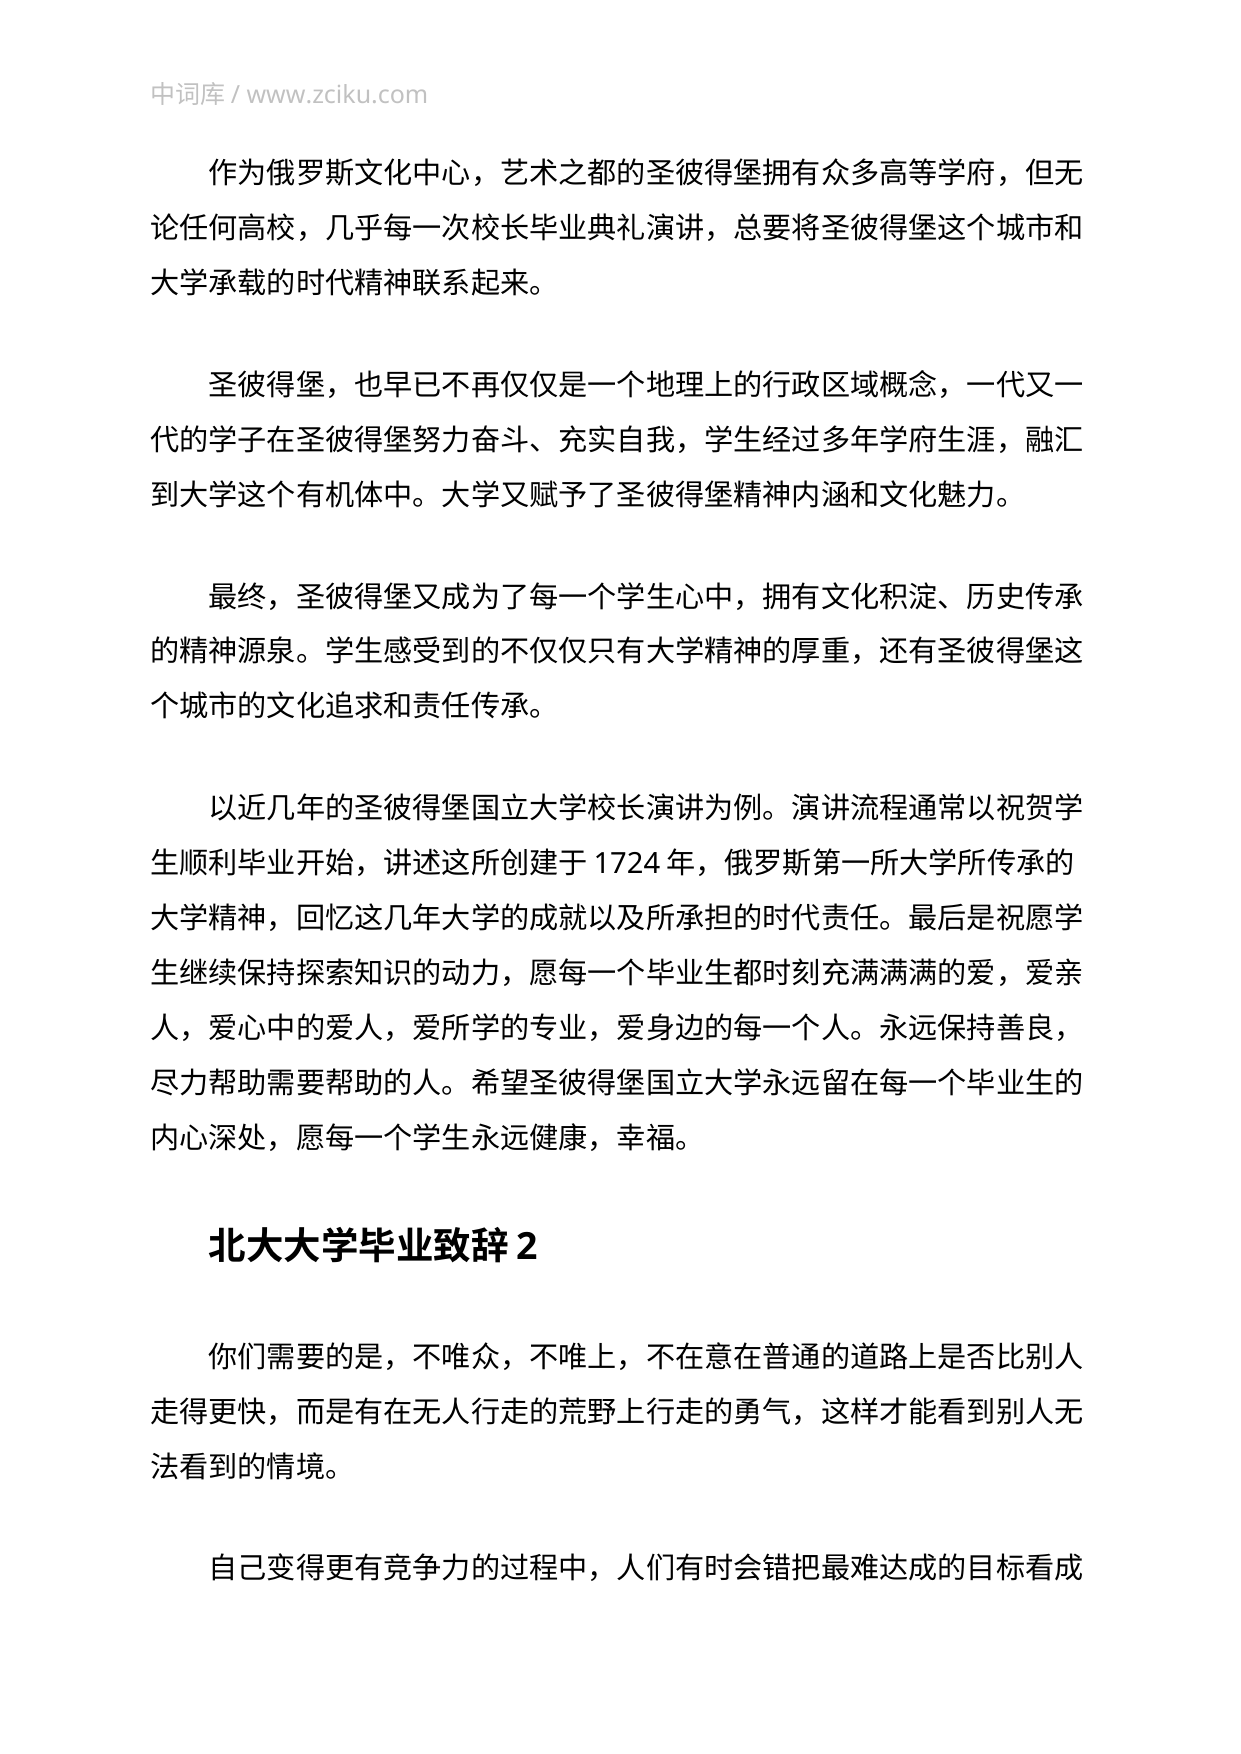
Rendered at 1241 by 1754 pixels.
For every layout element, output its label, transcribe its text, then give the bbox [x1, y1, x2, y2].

text 作为俄罗斯文化中心，艺术之都的圣彼得堡拥有众多高等学府，但无论任何高校，几乎每一次校长毕业典礼演讲，总要将圣彼得堡这个城市和大学承载的时代精神联系起来。 [150, 150, 1090, 302]
text 北大大学毕业致辞2 [150, 1216, 1090, 1270]
text 最终，圣彼得堡又成为了每一个学生心中，拥有文化积淀、历史传承的精神源泉。学生感受到的不仅仅只有大学精神的厚重，还有圣彼得堡这个城市的文化追求和责任传承。 [150, 573, 1090, 725]
text 以近几年的圣彼得堡国立大学校长演讲为例。演讲流程通常以祝贺学生顺利毕业开始，讲述这所创建于1724年，俄罗斯第一所大学所传承的大学精神，回忆这几年大学的成就以及所承担的时代责任。最后是祝愿学生继续保持探索知识的动力，愿每一个毕业生都时刻充满满满的爱，爱亲人，爱心中的爱人，爱所学的专业，爱身边的每一个人。永远保持善良，尽力帮助需要帮助的人。希望圣彼得堡国立大学永远留在每一个毕业生的内心深处，愿每一个学生永远健康，幸福。 [150, 785, 1090, 1156]
text 圣彼得堡，也早已不再仅仅是一个地理上的行政区域概念，一代又一代的学子在圣彼得堡努力奋斗、充实自我，学生经过多年学府生涯，融汇到大学这个有机体中。大学又赋予了圣彼得堡精神内涵和文化魅力。 [150, 362, 1090, 514]
text 你们需要的是，不唯众，不唯上，不在意在普通的道路上是否比别人走得更快，而是有在无人行走的荒野上行走的勇气，这样才能看到别人无法看到的情境。 [150, 1333, 1090, 1486]
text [150, 1545, 1090, 1587]
